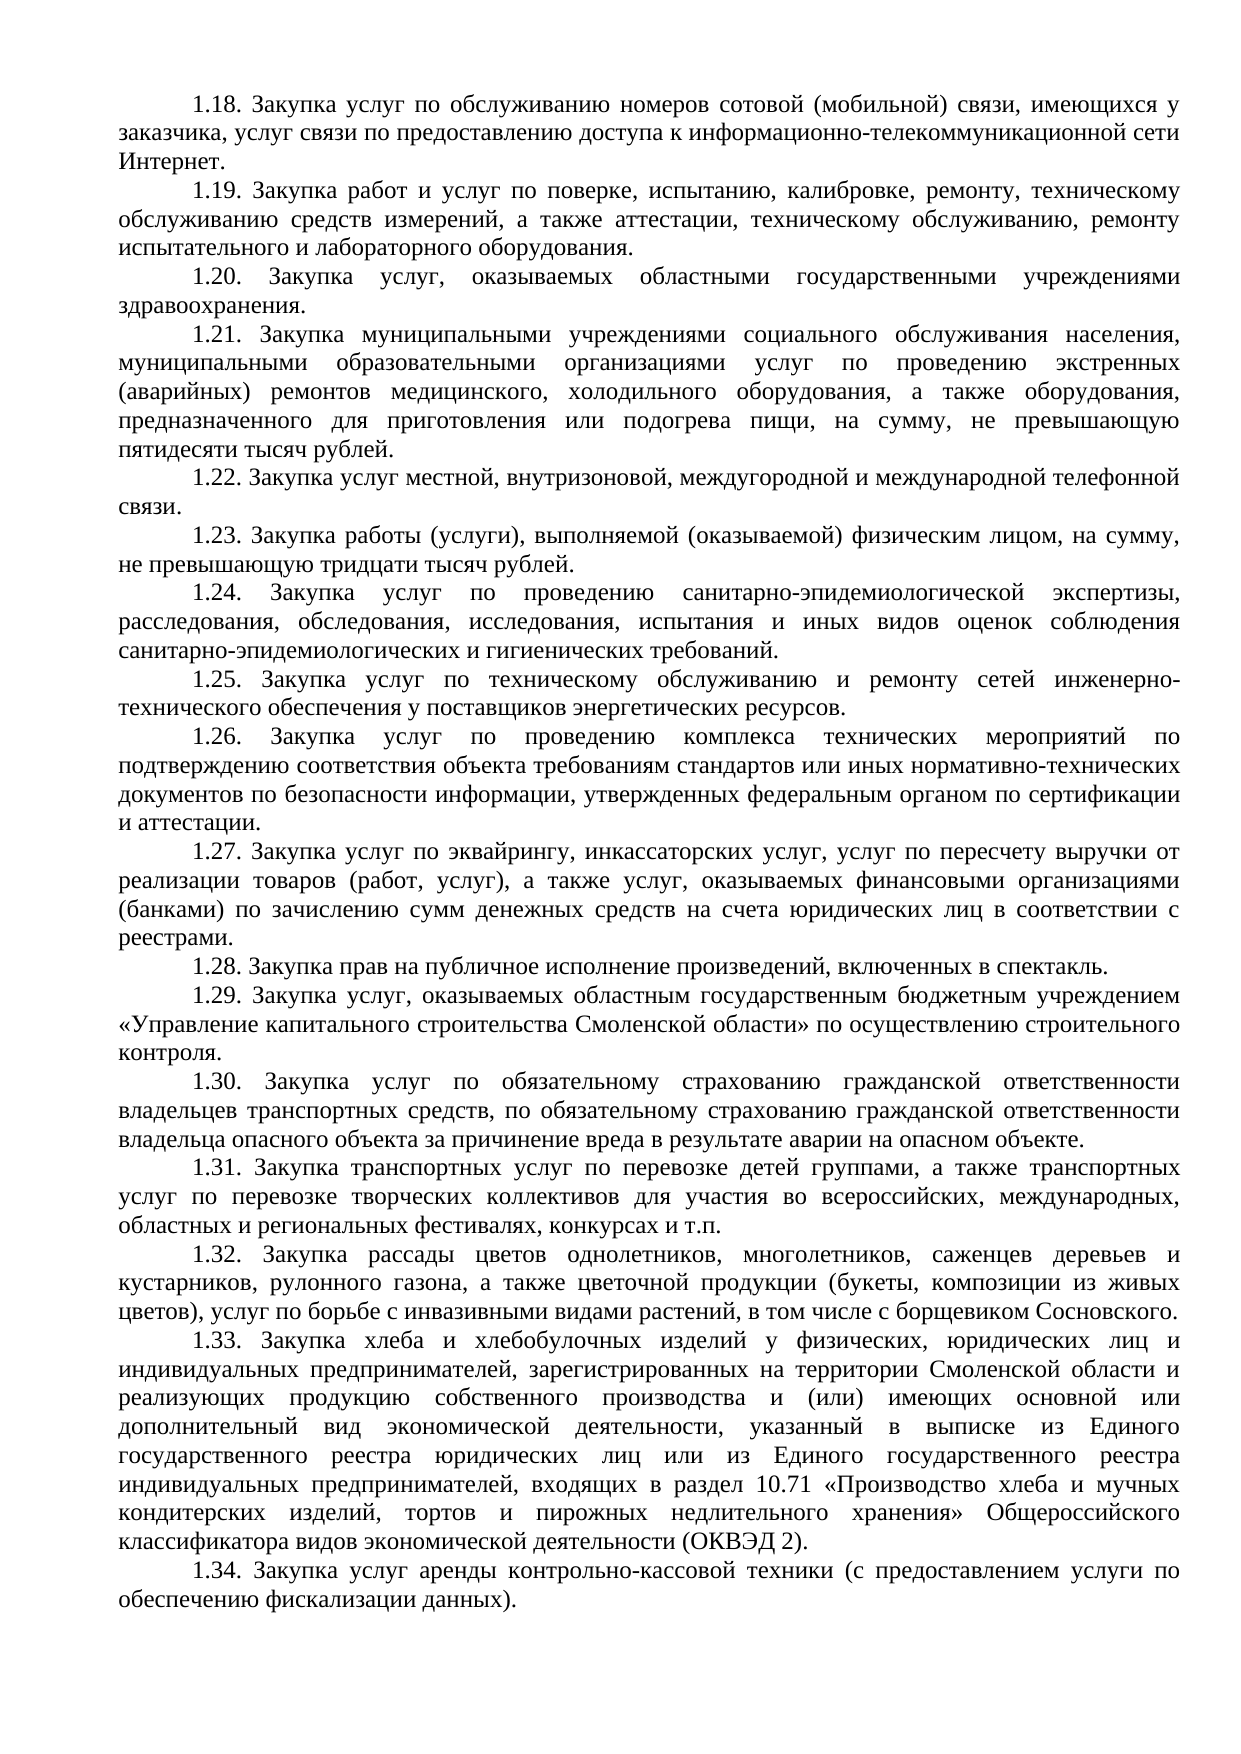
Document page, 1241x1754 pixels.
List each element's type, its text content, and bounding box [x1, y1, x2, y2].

text 1.29. Закупка услуг, оказываемых областным государственным бюджетным учреждением «Управление капитального строительства Смоленской области» по осуществлению строительного контроля. [118, 980, 1181, 1066]
text 1.21. Закупка муниципальными учреждениями социального обслуживания населения, муниципальными образовательными организациями услуг по проведению экстренных (аварийных) ремонтов медицинского, холодильного оборудования, а также оборудования, предназначенного для приготовления или подогрева пищи, на сумму, не превышающую пятидесяти тысяч рублей. [118, 319, 1181, 462]
text 1.23. Закупка работы (услуги), выполняемой (оказываемой) физическим лицом, на сумму, не превышающую тридцати тысяч рублей. [118, 520, 1181, 577]
text 1.31. Закупка транспортных услуг по перевозке детей группами, а также транспортных услуг по перевозке творческих коллективов для участия во всероссийских, международных, областных и региональных фестивалях, конкурсах и т.п. [118, 1152, 1181, 1239]
text 1.28. Закупка прав на публичное исполнение произведений, включенных в спектакль. [118, 951, 1181, 980]
text 1.20. Закупка услуг, оказываемых областными государственными учреждениями здравоохранения. [118, 261, 1181, 319]
text 1.32. Закупка рассады цветов однолетников, многолетников, саженцев деревьев и кустарников, рулонного газона, а также цветочной продукции (букеты, композиции из живых цветов), услуг по борьбе с инвазивными видами растений, в том числе с борщевиком Сосновского. [118, 1239, 1181, 1325]
text 1.27. Закупка услуг по эквайрингу, инкассаторских услуг, услуг по пересчету выручки от реализации товаров (работ, услуг), а также услуг, оказываемых финансовыми организациями (банками) по зачислению сумм денежных средств на счета юридических лиц в соответствии с реестрами. [118, 836, 1181, 951]
text 1.18. Закупка услуг по обслуживанию номеров сотовой (мобильной) связи, имеющихся у заказчика, услуг связи по предоставлению доступа к информационно-телекоммуникационной сети Интернет. [118, 89, 1181, 175]
text 1.22. Закупка услуг местной, внутризоновой, междугородной и международной телефонной связи. [118, 462, 1181, 520]
text 1.33. Закупка хлеба и хлебобулочных изделий у физических, юридических лиц и индивидуальных предпринимателей, зарегистрированных на территории Смоленской области и реализующих продукцию собственного производства и (или) имеющих основной или дополнительный вид экономической деятельности, указанный в выписке из Единого государственного реестра юридических лиц или из Единого государственного реестра индивидуальных предпринимателей, входящих в раздел 10.71 «Производство хлеба и мучных кондитерских изделий, тортов и пирожных недлительного хранения» Общероссийского классификатора видов экономической деятельности (ОКВЭД 2). [118, 1325, 1181, 1555]
text 1.25. Закупка услуг по техническому обслуживанию и ремонту сетей инженерно-технического обеспечения у поставщиков энергетических ресурсов. [118, 664, 1181, 721]
text 1.24. Закупка услуг по проведению санитарно-эпидемиологической экспертизы, расследования, обследования, исследования, испытания и иных видов оценок соблюдения санитарно-эпидемиологических и гигиенических требований. [118, 577, 1181, 664]
text 1.30. Закупка услуг по обязательному страхованию гражданской ответственности владельцев транспортных средств, по обязательному страхованию гражданской ответственности владельца опасного объекта за причинение вреда в результате аварии на опасном объекте. [118, 1066, 1181, 1152]
text 1.34. Закупка услуг аренды контрольно-кассовой техники (с предоставлением услуги по обеспечению фискализации данных). [118, 1555, 1181, 1612]
text 1.19. Закупка работ и услуг по поверке, испытанию, калибровке, ремонту, техническому обслуживанию средств измерений, а также аттестации, техническому обслуживанию, ремонту испытательного и лабораторного оборудования. [118, 175, 1181, 261]
text 1.26. Закупка услуг по проведению комплекса технических мероприятий по подтверждению соответствия объекта требованиям стандартов или иных нормативно-технических документов по безопасности информации, утвержденных федеральным органом по сертификации и аттестации. [118, 721, 1181, 836]
